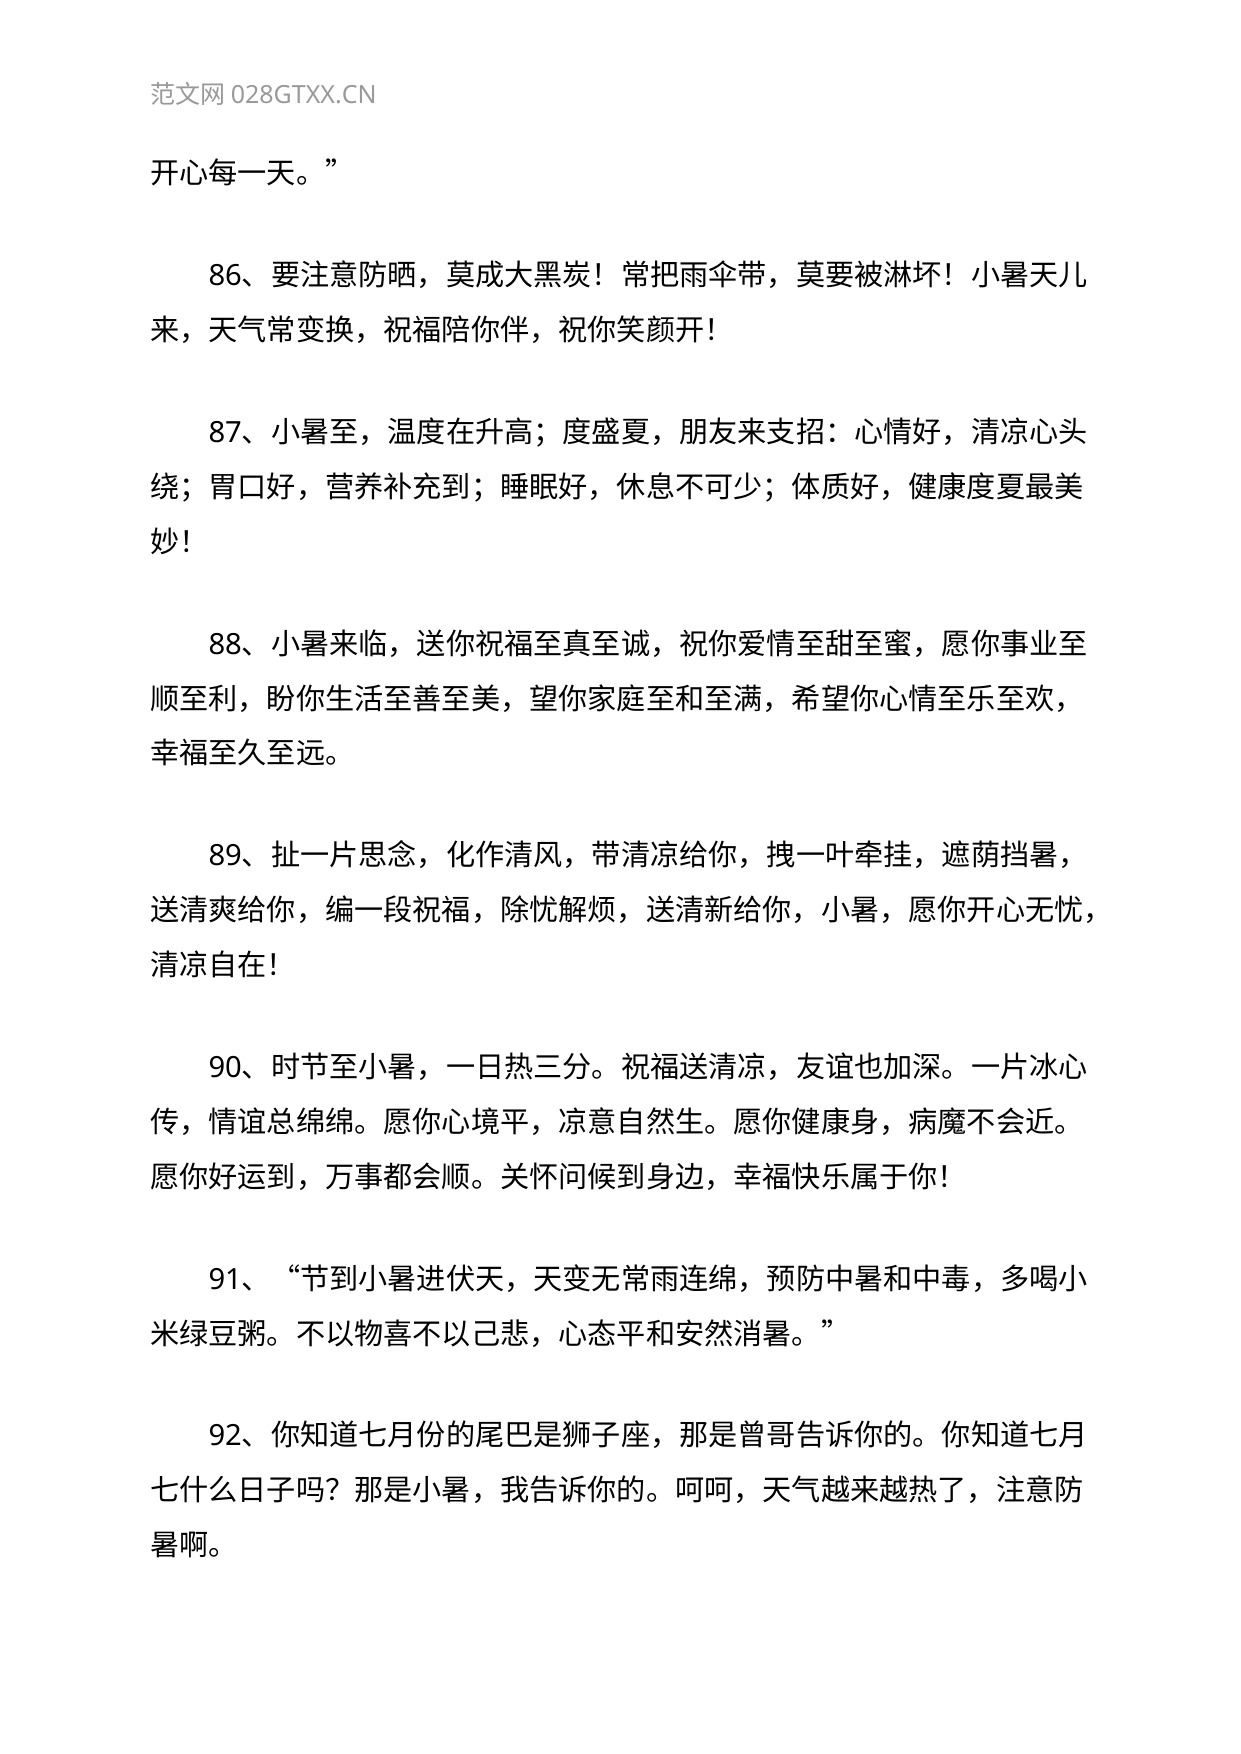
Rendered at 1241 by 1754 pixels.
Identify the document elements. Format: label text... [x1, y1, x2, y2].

text 87、小暑至，温度在升高；度盛夏，朋友来支招：心情好，清凉心头绕；胃口好，营养补充到；睡眠好，休息不可少；体质好，健康度夏最美妙！ [150, 408, 1090, 561]
text 89、扯一片思念，化作清风，带清凉给你，拽一叶牵挂，遮荫挡暑，送清爽给你，编一段祝福，除忧解烦，送清新给你，小暑，愿你开心无忧，清凉自在！ [150, 832, 1090, 984]
text 92、你知道七月份的尾巴是狮子座，那是曾哥告诉你的。你知道七月七什么日子吗？那是小暑，我告诉你的。呵呵，天气越来越热了，注意防暑啊。 [150, 1412, 1090, 1564]
text 86、要注意防晒，莫成大黑炭！常把雨伞带，莫要被淋坏！小暑天儿来，天气常变换，祝福陪你伴，祝你笑颜开！ [150, 252, 1090, 349]
text 88、小暑来临，送你祝福至真至诚，祝你爱情至甜至蜜，愿你事业至顺至利，盼你生活至善至美，望你家庭至和至满，希望你心情至乐至欢，幸福至久至远。 [150, 620, 1090, 772]
text 91、“节到小暑进伏天，天变无常雨连绵，预防中暑和中毒，多喝小米绿豆粥。不以物喜不以己悲，心态平和安然消暑。” [150, 1255, 1090, 1352]
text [150, 150, 1090, 192]
text 90、时节至小暑，一日热三分。祝福送清凉，友谊也加深。一片冰心传，情谊总绵绵。愿你心境平，凉意自然生。愿你健康身，病魔不会近。愿你好运到，万事都会顺。关怀问候到身边，幸福快乐属于你！ [150, 1043, 1090, 1196]
